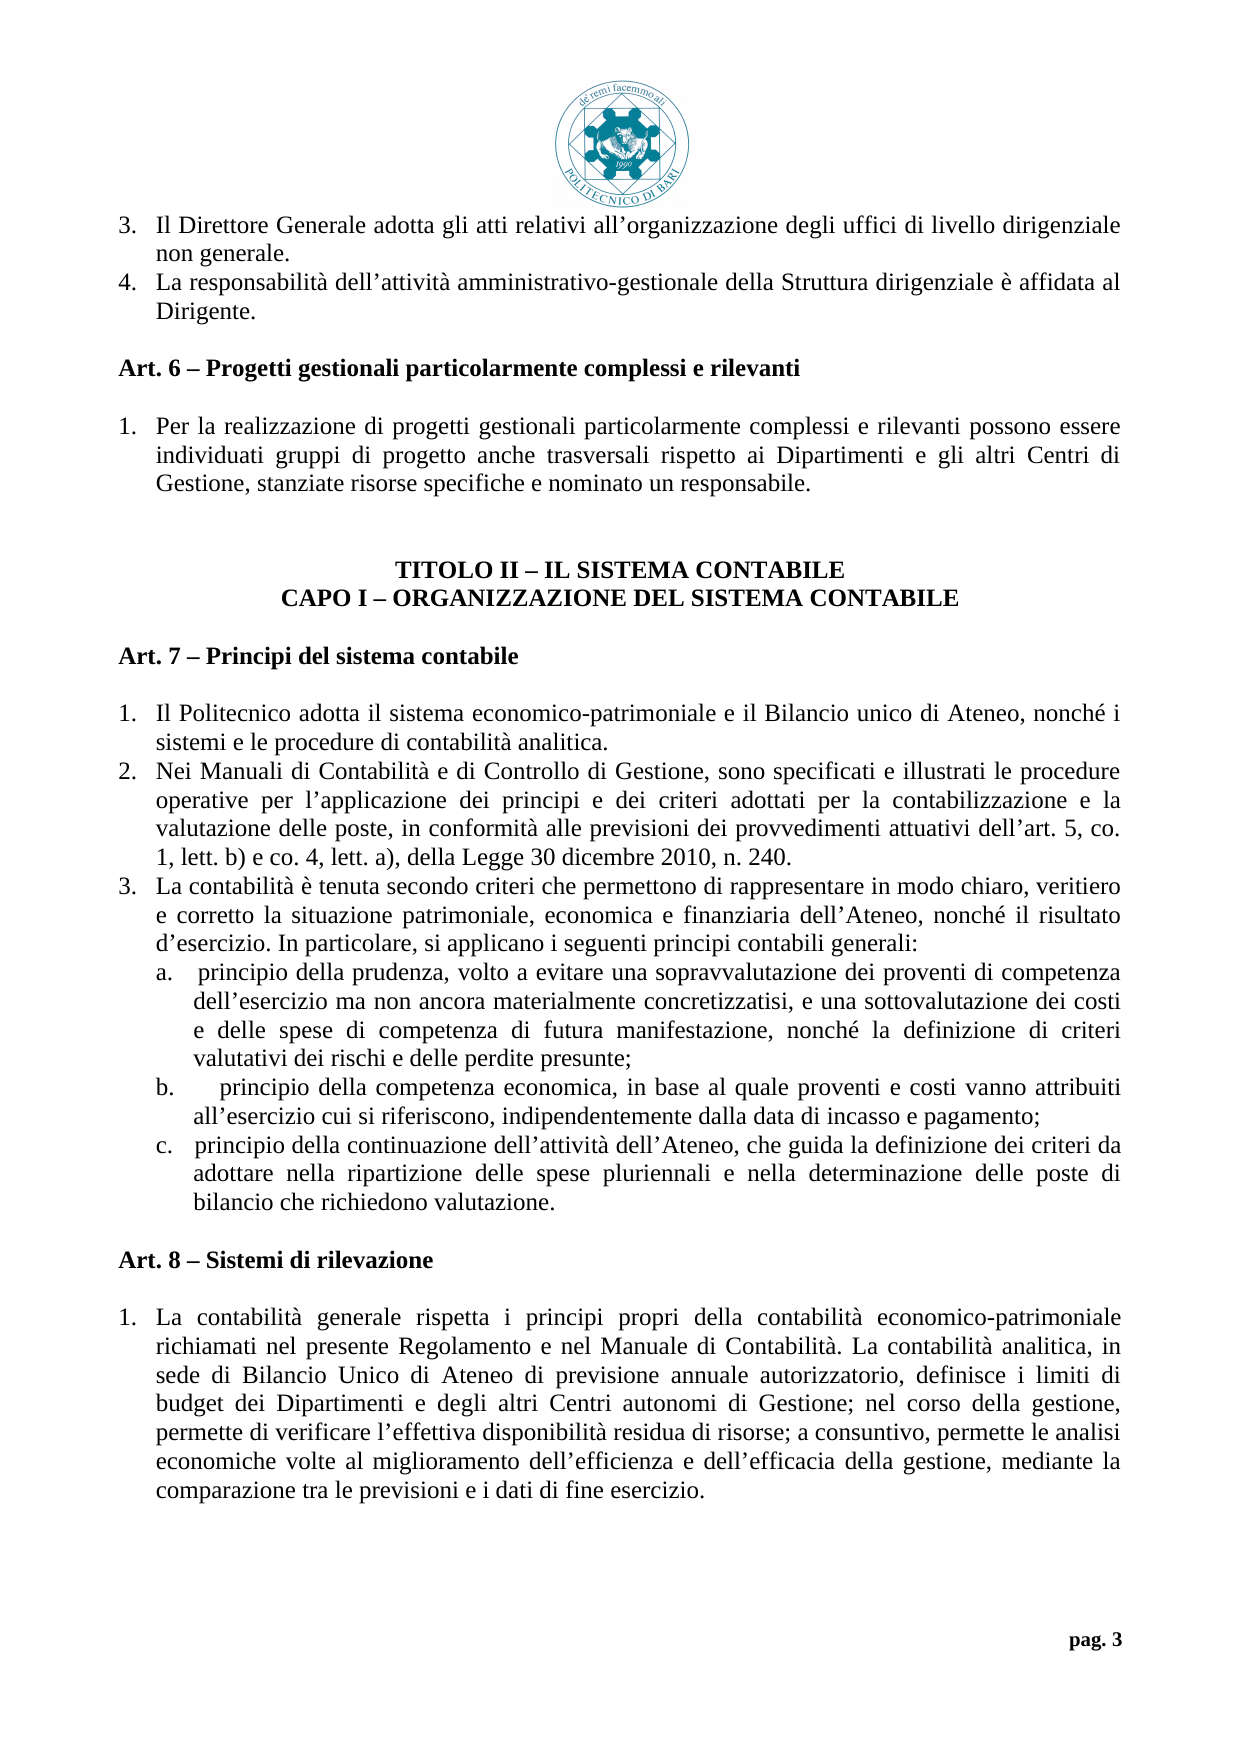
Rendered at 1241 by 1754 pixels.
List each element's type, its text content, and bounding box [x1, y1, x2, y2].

list Il Direttore Generale adotta gli atti relativi all’organizzazione degli uffici di livello dirigenziale non generale. [118, 210, 1122, 267]
text TITOLO II – IL SISTEMA CONTABILE [118, 555, 1122, 583]
picture [547, 73, 693, 210]
list Nei Manuali di Contabilità e di Controllo di Gestione, sono specificati e illustrati le procedure operative per l’applicazione dei principi e dei criteri adottati per la contabilizzazione e la valutazione delle poste, in conformità alle previsioni dei provvedimenti attuativi dell’art. 5, co. 1, lett. b) e co. 4, lett. a), della Legge 30 dicembre 2010, n. 240. [118, 756, 1122, 871]
list La contabilità è tenuta secondo criteri che permettono di rappresentare in modo chiaro, veritiero e corretto la situazione patrimoniale, economica e finanziaria dell’Ateneo, nonché il risultato d’esercizio. In particolare, si applicano i seguenti principi contabili generali: [118, 871, 1122, 957]
text Art. 7 – Principi del sistema contabile [118, 641, 1122, 670]
list La contabilità generale rispetta i principi propri della contabilità economico-patrimoniale richiamati nel presente Regolamento e nel Manuale di Contabilità. La contabilità analitica, in sede di Bilancio Unico di Ateneo di previsione annuale autorizzatorio, definisce i limiti di budget dei Dipartimenti e degli altri Centri autonomi di Gestione; nel corso della gestione, permette di verificare l’effettiva disponibilità residua di risorse; a consuntivo, permette le analisi economiche volte al miglioramento dell’efficienza e dell’efficacia della gestione, mediante la comparazione tra le previsioni e i dati di fine esercizio. [118, 1302, 1122, 1503]
text Art. 8 – Sistemi di rilevazione [118, 1245, 1122, 1273]
list Il Politecnico adotta il sistema economico-patrimoniale e il Bilancio unico di Ateneo, nonché i sistemi e le procedure di contabilità analitica. [118, 698, 1122, 756]
list principio della competenza economica, in base al quale proventi e costi vanno attribuiti all’esercizio cui si riferiscono, indipendentemente dalla data di incasso e pagamento; [156, 1072, 1122, 1130]
text Art. 6 – Progetti gestionali particolarmente complessi e rilevanti [118, 353, 1122, 382]
text CAPO I – ORGANIZZAZIONE DEL SISTEMA CONTABILE [118, 583, 1122, 612]
list La responsabilità dell’attività amministrativo-gestionale della Struttura dirigenziale è affidata al Dirigente. [118, 267, 1122, 325]
list principio della continuazione dell’attività dell’Ateneo, che guida la definizione dei criteri da adottare nella ripartizione delle spese pluriennali e nella determinazione delle poste di bilancio che richiedono valutazione. [156, 1130, 1122, 1216]
list Per la realizzazione di progetti gestionali particolarmente complessi e rilevanti possono essere individuati gruppi di progetto anche trasversali rispetto ai Dipartimenti e gli altri Centri di Gestione, stanziate risorse specifiche e nominato un responsabile. [118, 411, 1122, 497]
list principio della prudenza, volto a evitare una sopravvalutazione dei proventi di competenza dell’esercizio ma non ancora materialmente concretizzatisi, e una sottovalutazione dei costi e delle spese di competenza di futura manifestazione, nonché la definizione di criteri valutativi dei rischi e delle perdite presunte; [156, 957, 1122, 1072]
